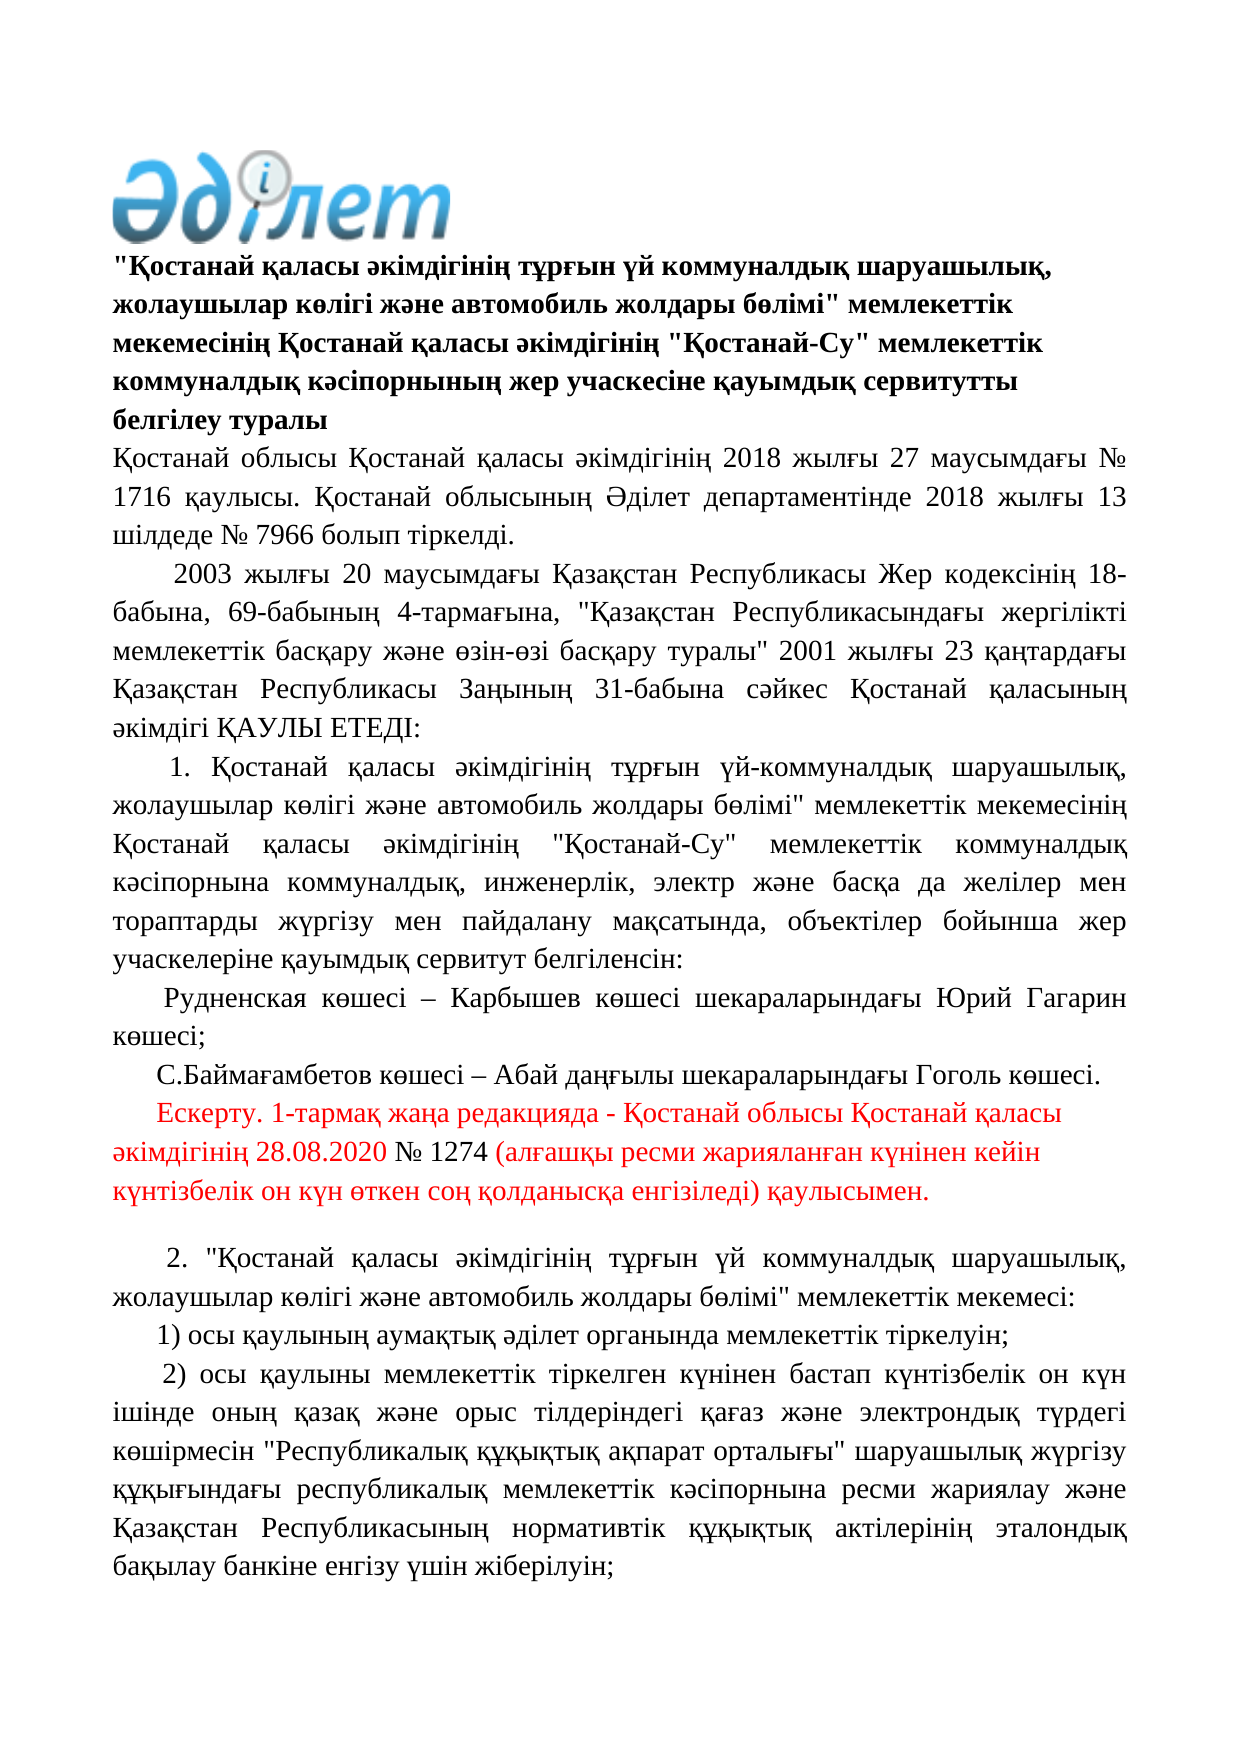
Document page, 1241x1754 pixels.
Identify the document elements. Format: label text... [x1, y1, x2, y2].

text "Қостанай қаласы әкімдігінің тұрғын үй коммуналдық шаруашылық, жолаушылар көлігі және автомобиль жолдары бөлімі" мемлекеттік мекемесінің Қостанай қаласы әкімдігінің "Қостанай-Су" мемлекеттік коммуналдық кәсіпорнының жер учаскесіне қауымдық сервитутты белгілеу туралы [112, 248, 1128, 435]
text 2) осы қаулыны мемлекеттік тіркелген күнінен бастап күнтізбелік он күн ішінде оның қазақ және орыс тілдеріндегі қағаз және электрондық түрдегі көшірмесін "Республикалық құқықтық ақпарат орталығы" шаруашылық жүргізу құқығындағы республикалық мемлекеттік кәсіпорнына ресми жариялау және Қазақстан Республикасының нормативтік құқықтық актілерінің эталондық бақылау банкіне енгізу үшін жіберілуін; [112, 1356, 1128, 1582]
text С.Баймағамбетов көшесі – Абай даңғылы шекараларындағы Гоголь көшесі. [112, 1057, 1128, 1091]
text Қостанай облысы Қостанай қаласы әкімдігінің 2018 жылғы 27 маусымдағы № 1716 қаулысы. Қостанай облысының Әділет департаментінде 2018 жылғы 13 шілдеде № 7966 болып тіркелді. [112, 440, 1128, 551]
text 2003 жылғы 20 маусымдағы Қазақстан Республикасы Жер кодексінің 18-бабына, 69-бабының 4-тармағына, "Қазақстан Республикасындағы жергілікті мемлекеттік басқару және өзін-өзі басқару туралы" 2001 жылғы 23 қаңтардағы Қазақстан Республикасы Заңының 31-бабына сәйкес Қостанай қаласының әкімдігі ҚАУЛЫ ЕТЕДІ: [112, 556, 1128, 744]
text Рудненская көшесі – Карбышев көшесі шекараларындағы Юрий Гагарин көшесі; [112, 980, 1128, 1052]
picture [112, 150, 451, 244]
text 1. Қостанай қаласы әкімдігінің тұрғын үй-коммуналдық шаруашылық, жолаушылар көлігі және автомобиль жолдары бөлімі" мемлекеттік мекемесінің Қостанай қаласы әкімдігінің "Қостанай-Су" мемлекеттік коммуналдық кәсіпорнына коммуналдық, инженерлік, электр және басқа да желілер мен тораптарды жүргізу мен пайдалану мақсатында, объектілер бойынша жер учаскелеріне қауымдық сервитут белгіленсін: [112, 749, 1128, 975]
text 2. "Қостанай қаласы әкімдігінің тұрғын үй коммуналдық шаруашылық, жолаушылар көлігі және автомобиль жолдары бөлімі" мемлекеттік мекемесі: [112, 1240, 1128, 1312]
text 1) осы қаулының аумақтық әділет органында мемлекеттік тіркелуін; [112, 1317, 1128, 1351]
text Ескерту. 1-тармақ жаңа редакцияда - Қостанай облысы Қостанай қаласы әкімдігінің 28.08.2020 № 1274 (алғашқы ресми жарияланған күнінен кейін күнтізбелік он күн өткен соң қолданысқа енгізіледі) қаулысымен. [112, 1096, 1128, 1236]
